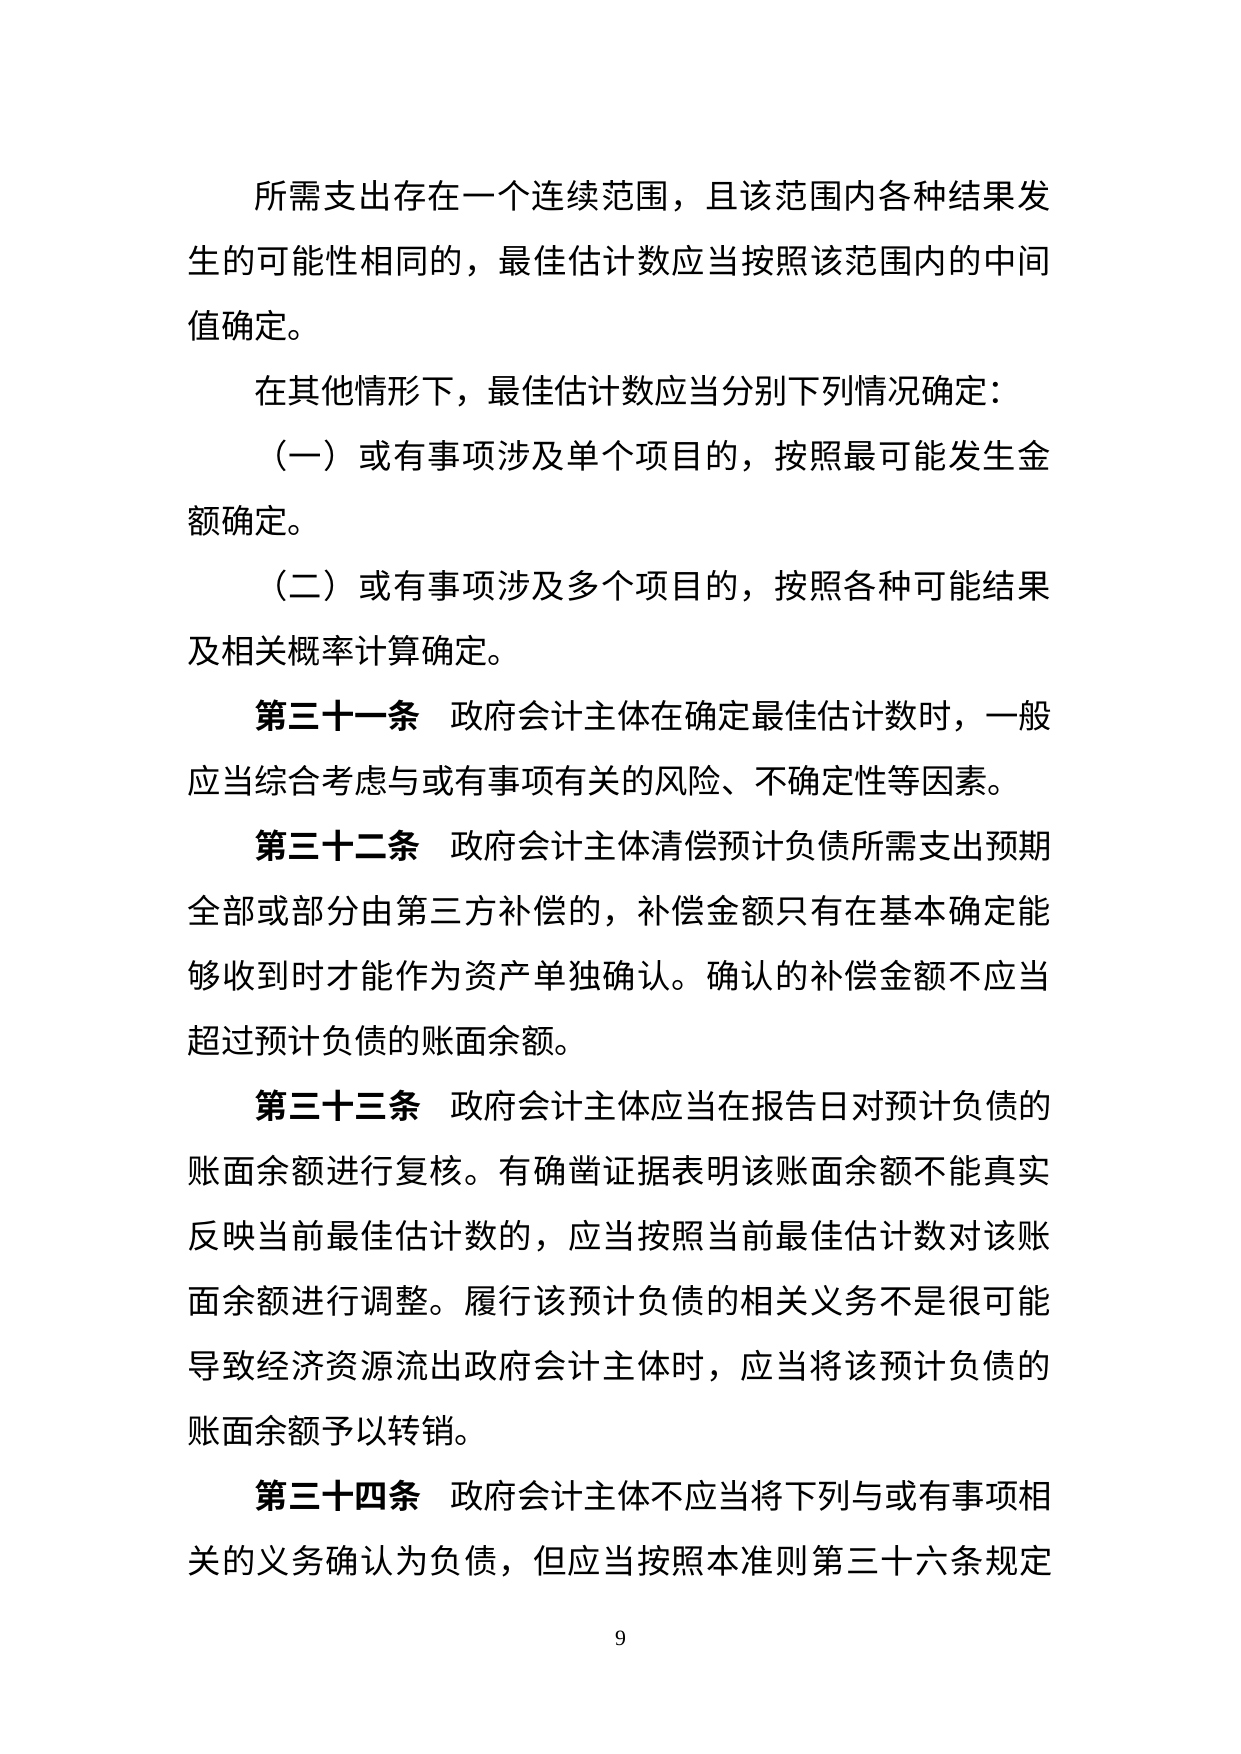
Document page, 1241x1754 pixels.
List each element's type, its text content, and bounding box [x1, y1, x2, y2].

list 政府会计主体在确定最佳估计数时，一般应当综合考虑与或有事项有关的风险、不确定性等因素。 [187, 682, 1053, 812]
text （二）或有事项涉及多个项目的，按照各种可能结果及相关概率计算确定。 [187, 552, 1053, 682]
list 政府会计主体清偿预计负债所需支出预期全部或部分由第三方补偿的，补偿金额只有在基本确定能够收到时才能作为资产单独确认。确认的补偿金额不应当超过预计负债的账面余额。 [187, 812, 1053, 1072]
text 所需支出存在一个连续范围，且该范围内各种结果发生的可能性相同的，最佳估计数应当按照该范围内的中间值确定。 [187, 162, 1053, 357]
text （一）或有事项涉及单个项目的，按照最可能发生金额确定。 [187, 422, 1053, 552]
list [187, 1462, 1053, 1592]
list 政府会计主体应当在报告日对预计负债的账面余额进行复核。有确凿证据表明该账面余额不能真实反映当前最佳估计数的，应当按照当前最佳估计数对该账面余额进行调整。履行该预计负债的相关义务不是很可能导致经济资源流出政府会计主体时，应当将该预计负债的账面余额予以转销。 [187, 1072, 1053, 1462]
text 在其他情形下，最佳估计数应当分别下列情况确定： [187, 357, 1053, 422]
